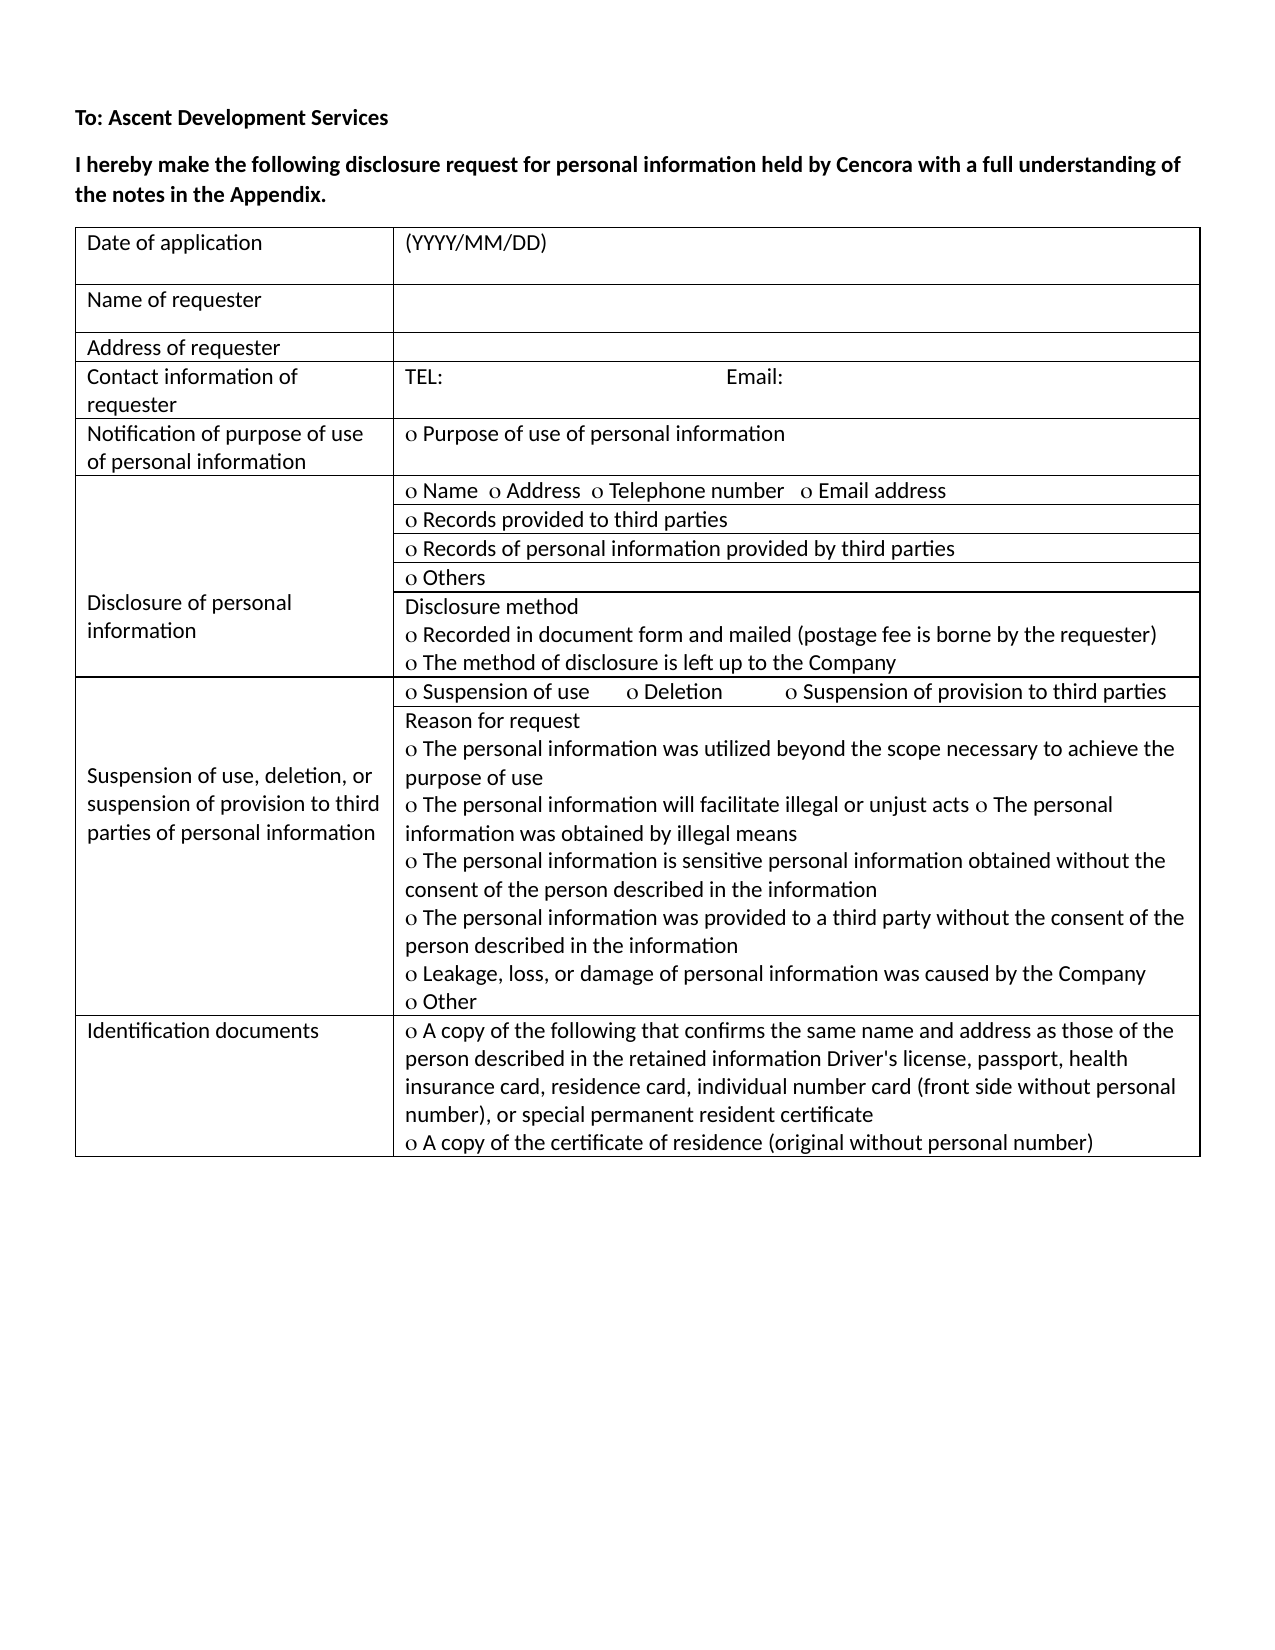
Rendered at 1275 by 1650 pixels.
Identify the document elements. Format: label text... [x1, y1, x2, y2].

table_cell Contact information of requester [76, 362, 393, 418]
table_cell Others [394, 563, 1199, 591]
table_header (YYYY/MM/DD) [394, 228, 1199, 284]
table_cell A copy of the following that confirms the same name and address as those of the person described in the retained information Driver's license, passport, health insurance card, residence card, individual number card (front side without personal number), or special permanent resident certificate A copy of the certificate of residence (original without personal number) [394, 1016, 1199, 1156]
table_cell [394, 333, 1199, 361]
table_cell Records of personal information provided by third parties [394, 534, 1199, 562]
table_cell Records provided to third parties [394, 505, 1199, 533]
table_cell Suspension of use Deletion Suspension of provision to third parties [394, 678, 1199, 706]
table_cell Disclosure of personal information [76, 476, 393, 676]
table_cell [394, 285, 1199, 332]
table_cell Disclosure method Recorded in document form and mailed (postage fee is borne by the requester) The method of disclosure is left up to the Company [394, 593, 1199, 676]
table_header Date of application [76, 228, 393, 284]
table_cell Notification of purpose of use of personal information [76, 419, 393, 475]
table_cell Reason for request The personal information was utilized beyond the scope necessary to achieve the purpose of use The personal information will facilitate illegal or unjust acts The personal information was obtained by illegal means The personal information is sensitive personal information obtained without the consent of the person described in the information The personal information was provided to a third party without the consent of the person described in the information Leakage, loss, or damage of personal information was caused by the Company Other [394, 707, 1199, 1015]
table_cell TEL: Email: [394, 362, 1199, 418]
table_cell Address of requester [76, 333, 393, 361]
table_cell Identification documents [76, 1016, 393, 1156]
table_cell Suspension of use, deletion, or suspension of provision to third parties of personal information [76, 678, 393, 1015]
table_cell Name Address Telephone number Email address [394, 476, 1199, 504]
table_cell Name of requester [76, 285, 393, 332]
text I hereby make the following disclosure request for personal information held by Cencora with a full understanding of the notes in the Appendix. [75, 150, 1200, 208]
text To: Ascent Development Services [75, 103, 1200, 131]
table_cell Purpose of use of personal information [394, 419, 1199, 475]
